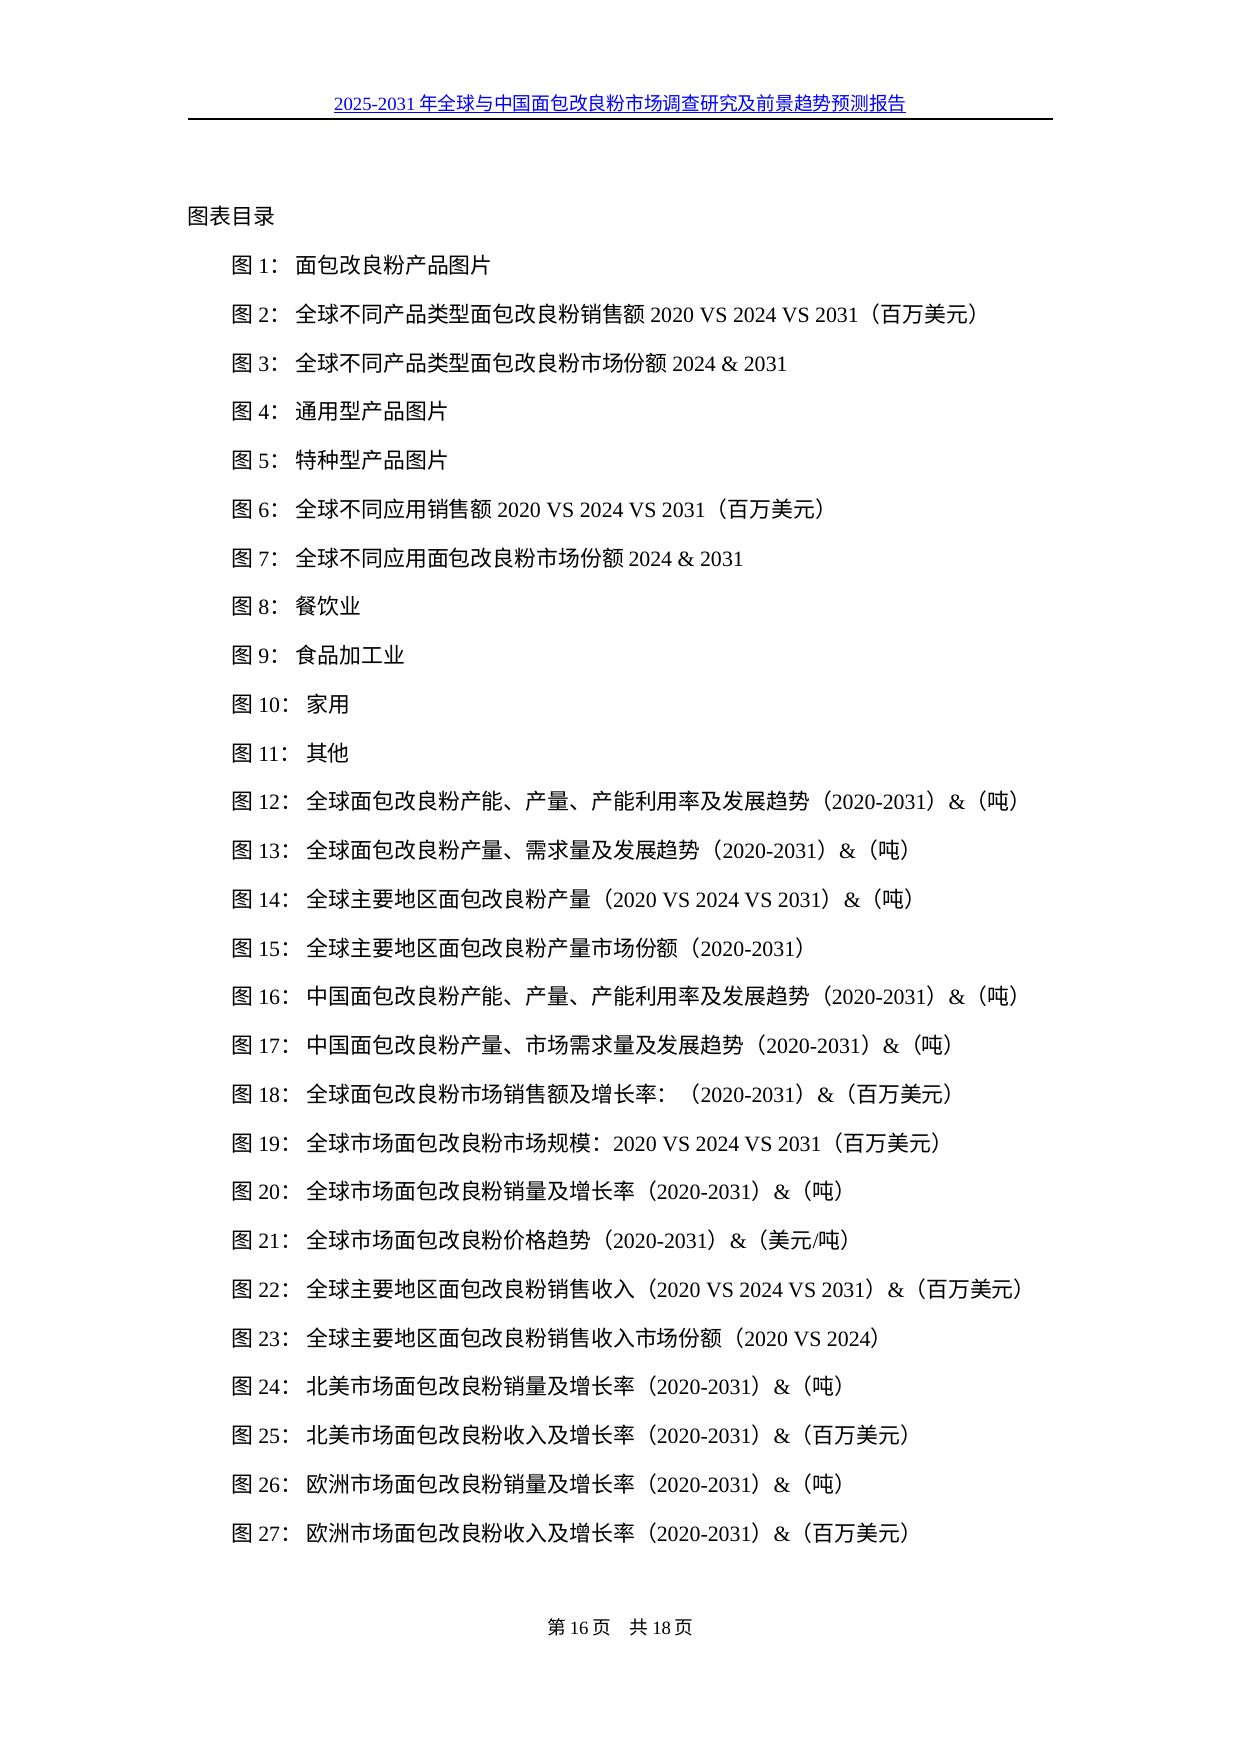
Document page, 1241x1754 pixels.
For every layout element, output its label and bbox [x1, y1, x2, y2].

text [187, 150, 1053, 1548]
